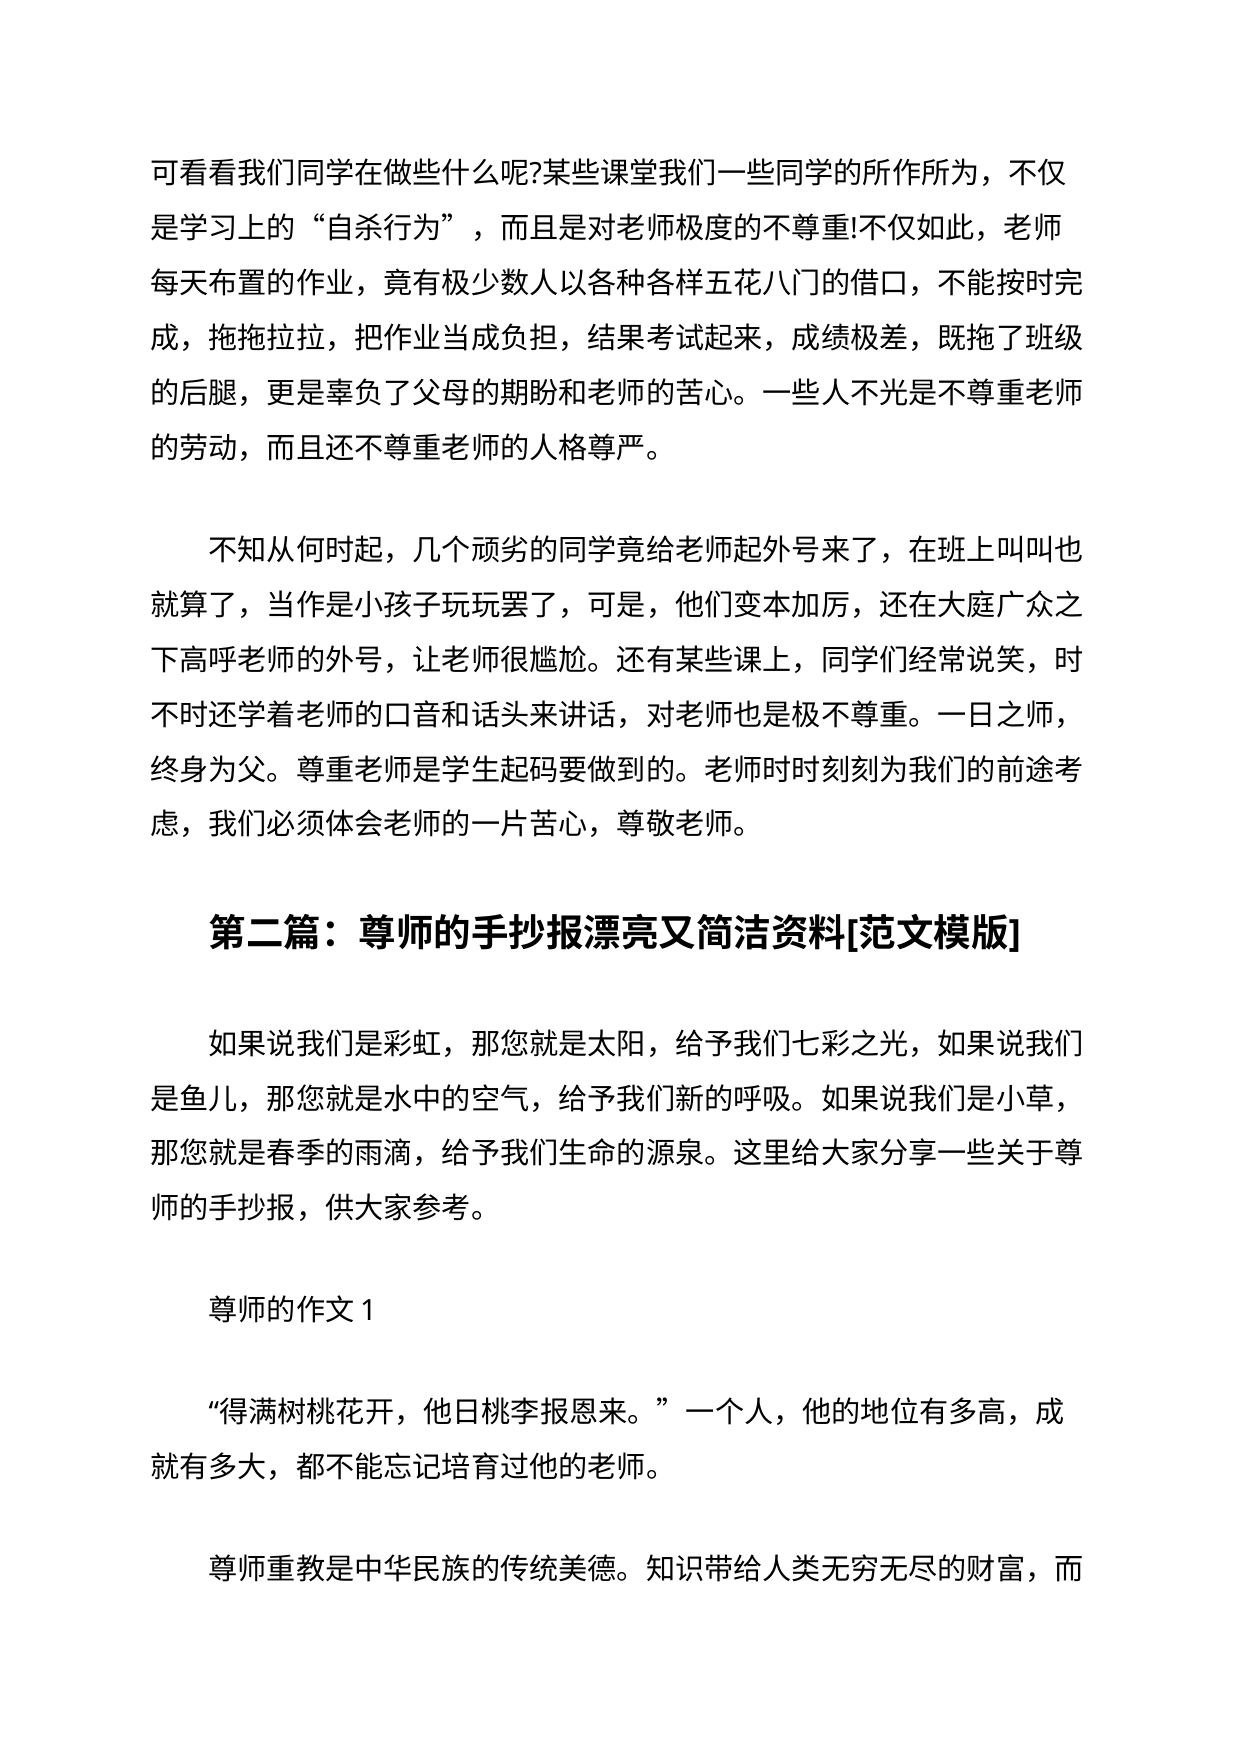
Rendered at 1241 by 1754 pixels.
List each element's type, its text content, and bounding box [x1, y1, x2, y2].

text 尊师的作文1 [150, 1287, 1090, 1329]
text 不知从何时起，几个顽劣的同学竟给老师起外号来了，在班上叫叫也就算了，当作是小孩子玩玩罢了，可是，他们变本加厉，还在大庭广众之下高呼老师的外号，让老师很尴尬。还有某些课上，同学们经常说笑，时不时还学着老师的口音和话头来讲话，对老师也是极不尊重。一日之师，终身为父。尊重老师是学生起码要做到的。老师时时刻刻为我们的前途考虑，我们必须体会老师的一片苦心，尊敬老师。 [150, 526, 1090, 843]
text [150, 150, 1090, 467]
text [150, 1546, 1090, 1588]
text “得满树桃花开，他日桃李报恩来。”一个人，他的地位有多高，成就有多大，都不能忘记培育过他的老师。 [150, 1389, 1090, 1486]
text 如果说我们是彩虹，那您就是太阳，给予我们七彩之光，如果说我们是鱼儿，那您就是水中的空气，给予我们新的呼吸。如果说我们是小草，那您就是春季的雨滴，给予我们生命的源泉。这里给大家分享一些关于尊师的手抄报，供大家参考。 [150, 1020, 1090, 1227]
text 第二篇：尊师的手抄报漂亮又简洁资料[范文模版] [150, 903, 1090, 957]
